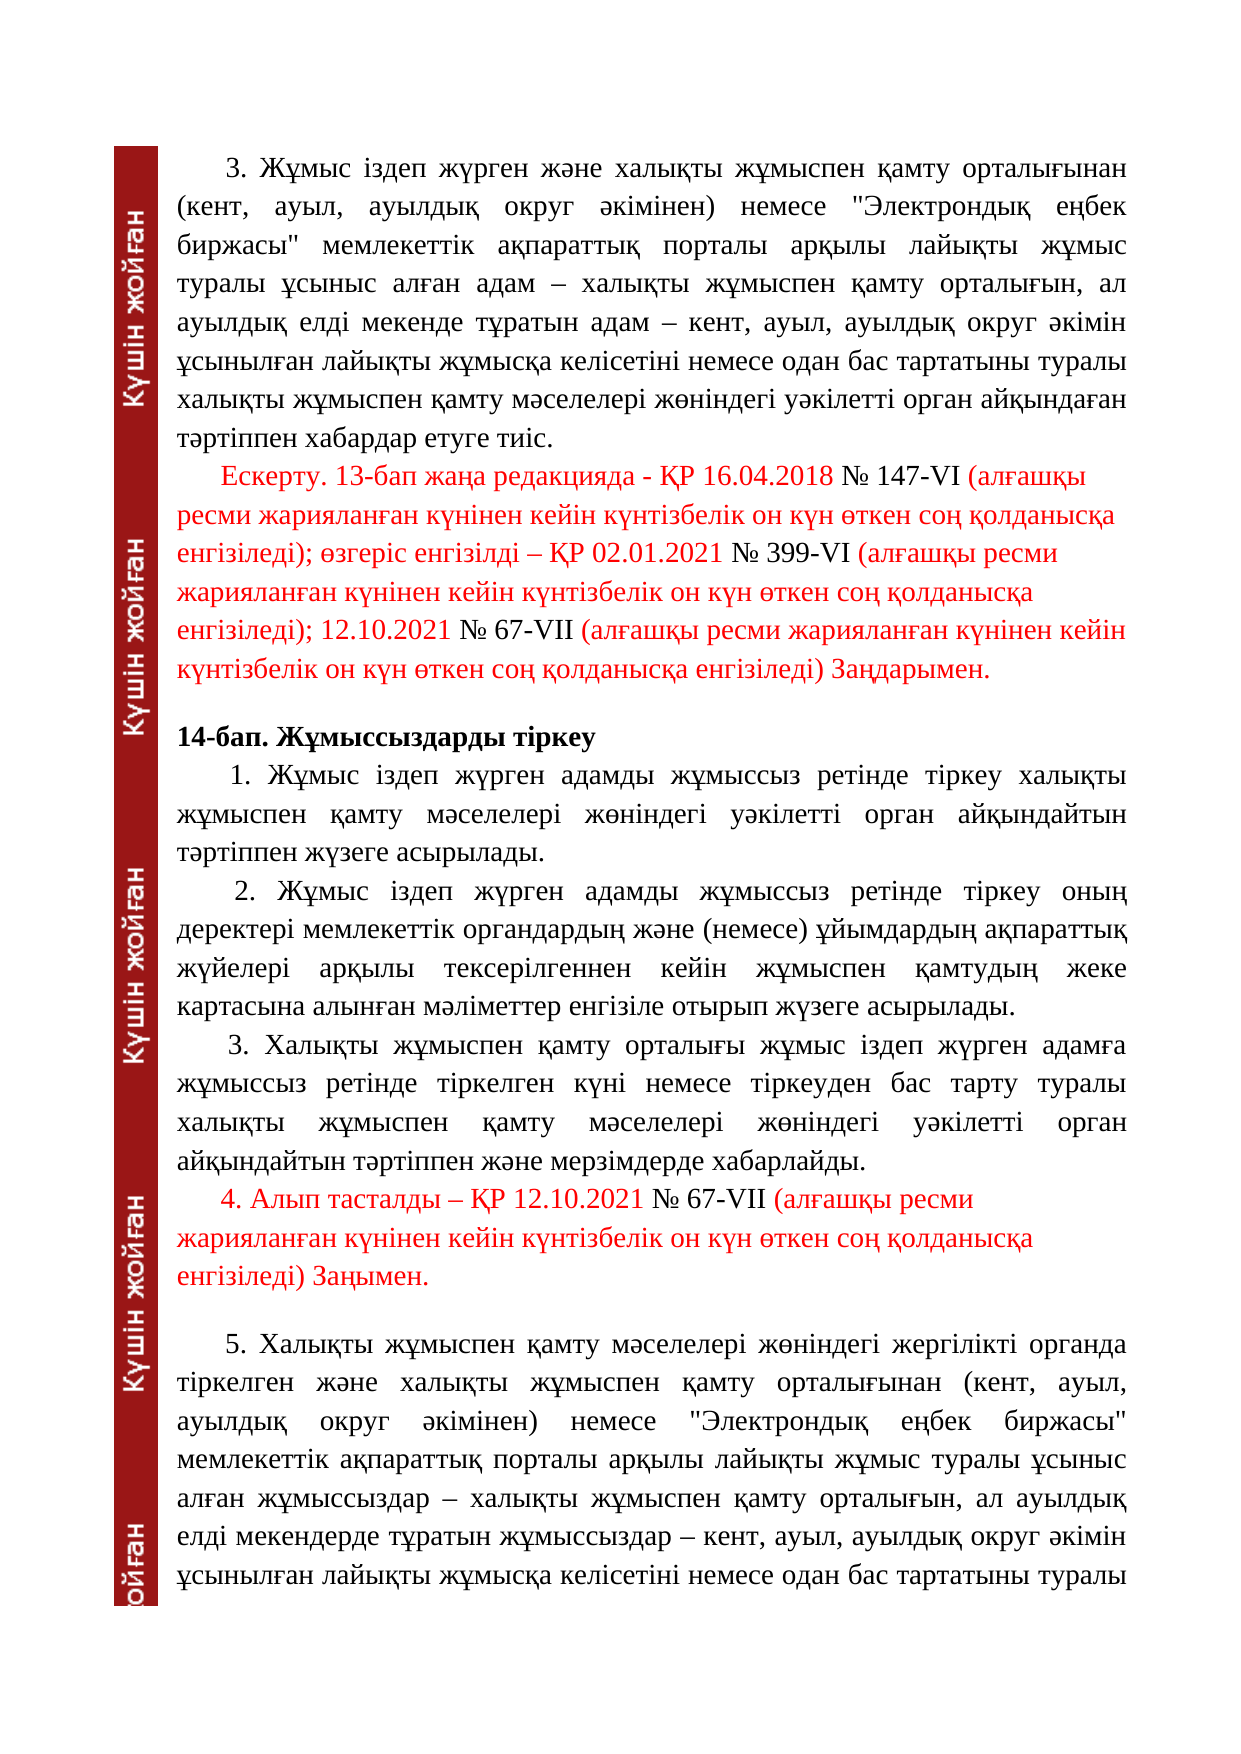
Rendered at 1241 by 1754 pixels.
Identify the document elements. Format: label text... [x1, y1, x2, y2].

picture [114, 146, 158, 150]
picture [114, 715, 158, 719]
text 3. Халықты жұмыспен қамту орталығы жұмыс іздеп жүрген адамға жұмыссыз ретінде тіркелген күні немесе тіркеуден бас тарту туралы халықты жұмыспен қамту мәселелері жөніндегі уәкілетті орган айқындайтын тәртіппен және мерзімдерде хабарлайды. [112, 1027, 1128, 1176]
picture [114, 1176, 158, 1181]
picture [114, 868, 158, 873]
text 3. Жұмыс іздеп жүрген және халықты жұмыспен қамту орталығынан (кент, ауыл, ауылдық округ әкімінен) немесе "Электрондық еңбек биржасы" мемлекеттік ақпараттық порталы арқылы лайықты жұмыс туралы ұсыныс алған адам – халықты жұмыспен қамту орталығын, ал ауылдық елді мекенде тұратын адам – кент, ауыл, ауылдық округ әкімін ұсынылған лайықты жұмысқа келісетіні немесе одан бас тартатыны туралы халықты жұмыспен қамту мәселелері жөніндегі уәкілетті орган айқындаған тәртіппен хабардар етуге тиіс. [112, 150, 1128, 453]
picture [114, 1591, 158, 1606]
text 4. Алып тасталды – ҚР 12.10.2021 № 67-VII (алғашқы ресми жарияланған күнінен кейін күнтізбелік он күн өткен соң қолданысқа енгізіледі) Заңымен. [112, 1181, 1128, 1322]
text Ескерту. 13-бап жаңа редакцияда - ҚР 16.04.2018 № 147-VI (алғашқы ресми жарияланған күнінен кейін күнтізбелік он күн өткен соң қолданысқа енгізіледі); өзгеріс енгізілді – ҚР 02.01.2021 № 399-VI (алғашқы ресми жарияланған күнінен кейін күнтізбелік он күн өткен соң қолданысқа енгізіледі); 12.10.2021 № 67-VII (алғашқы ресми жарияланған күнінен кейін күнтізбелік он күн өткен соң қолданысқа енгізіледі) Заңдарымен. [112, 458, 1128, 715]
text 14-бап. Жұмыссыздарды тiркеу [112, 719, 1128, 752]
picture [114, 1322, 158, 1326]
picture [114, 453, 158, 458]
text 1. Жұмыс іздеп жүрген адамды жұмыссыз ретінде тіркеу халықты жұмыспен қамту мәселелері жөніндегі уәкілетті орган айқындайтын тәртіппен жүзеге асырылады. [112, 757, 1128, 868]
text 2. Жұмыс іздеп жүрген адамды жұмыссыз ретінде тіркеу оның деректері мемлекеттік органдардың және (немесе) ұйымдардың ақпараттық жүйелері арқылы тексерілгеннен кейін жұмыспен қамтудың жеке картасына алынған мәлiметтер енгiзіле отырып жүзеге асырылады. [112, 873, 1128, 1022]
picture [114, 752, 158, 757]
picture [114, 1022, 158, 1027]
